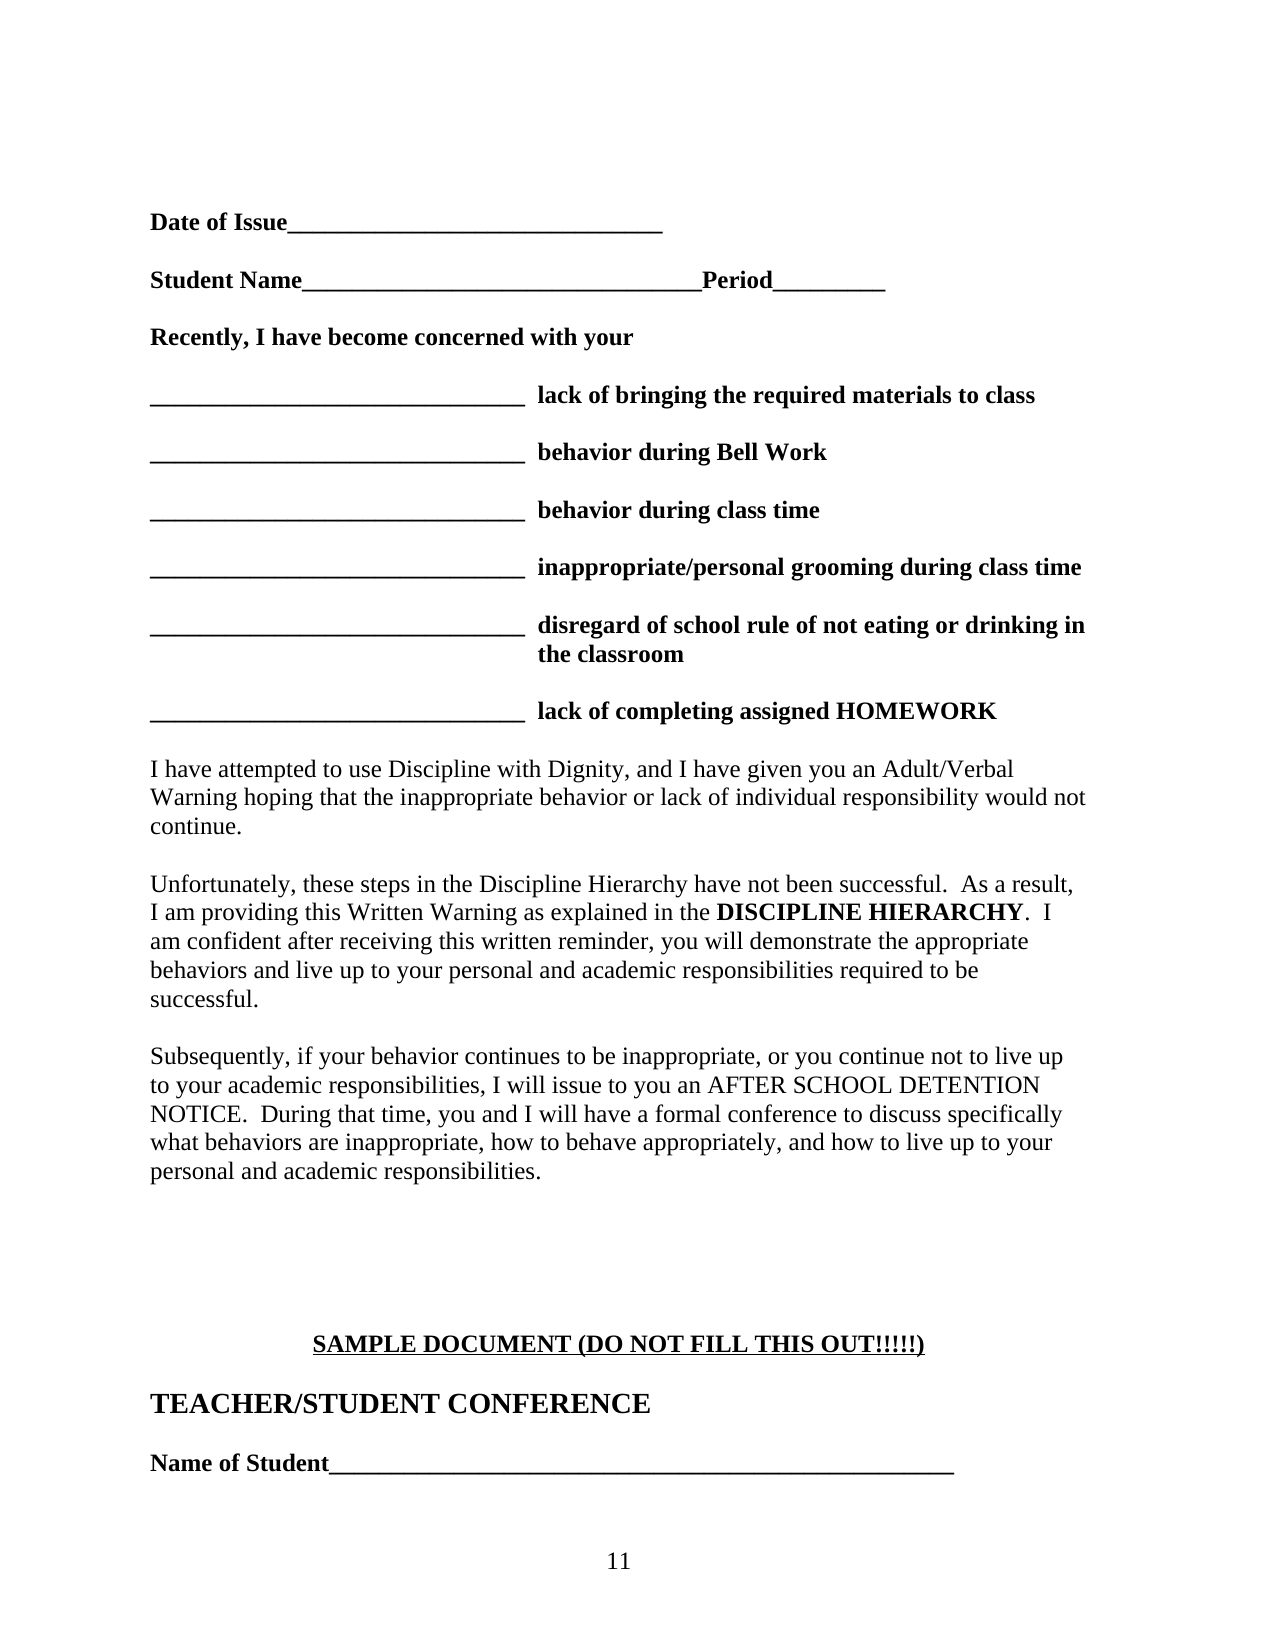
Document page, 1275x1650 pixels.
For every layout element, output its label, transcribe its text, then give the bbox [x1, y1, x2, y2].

text ______________________________ disregard of school rule of not eating or drinking in [150, 610, 1087, 639]
text the classroom [150, 639, 1087, 667]
text I have attempted to use Discipline with Dignity, and I have given you an Adult/Verbal Warning hoping that the inappropriate behavior or lack of individual responsibility would not continue. [150, 754, 1087, 840]
text Date of Issue______________________________ [150, 207, 1087, 236]
text ______________________________ lack of completing assigned HOMEWORK [150, 696, 1087, 725]
text Student Name________________________________Period_________ [150, 265, 1087, 294]
text ______________________________ behavior during class time [150, 495, 1087, 524]
text SAMPLE DOCUMENT (DO NOT FILL THIS OUT!!!!!) [150, 1329, 1087, 1357]
text Unfortunately, these steps in the Discipline Hierarchy have not been successful. As a result, I am providing this Written Warning as explained in the DISCIPLINE HIERARCHY. I am confident after receiving this written reminder, you will demonstrate the appropriate behaviors and live up to your personal and academic responsibilities required to be successful. [150, 869, 1087, 1012]
text Subsequently, if your behavior continues to be inappropriate, or you continue not to live up to your academic responsibilities, I will issue to you an AFTER SCHOOL DETENTION NOTICE. During that time, you and I will have a formal conference to discuss specifically what behaviors are inappropriate, how to behave appropriately, and how to live up to your personal and academic responsibilities. [150, 1041, 1087, 1185]
text Recently, I have become concerned with your [150, 322, 1087, 351]
text TEACHER/STUDENT CONFERENCE [150, 1386, 1087, 1420]
text ______________________________ behavior during Work [150, 437, 1087, 466]
text ______________________________ lack of bringing the required materials to class [150, 380, 1087, 409]
text Name of Student__________________________________________________ [150, 1448, 1087, 1477]
text ______________________________ inappropriate/personal grooming during class time [150, 552, 1087, 581]
